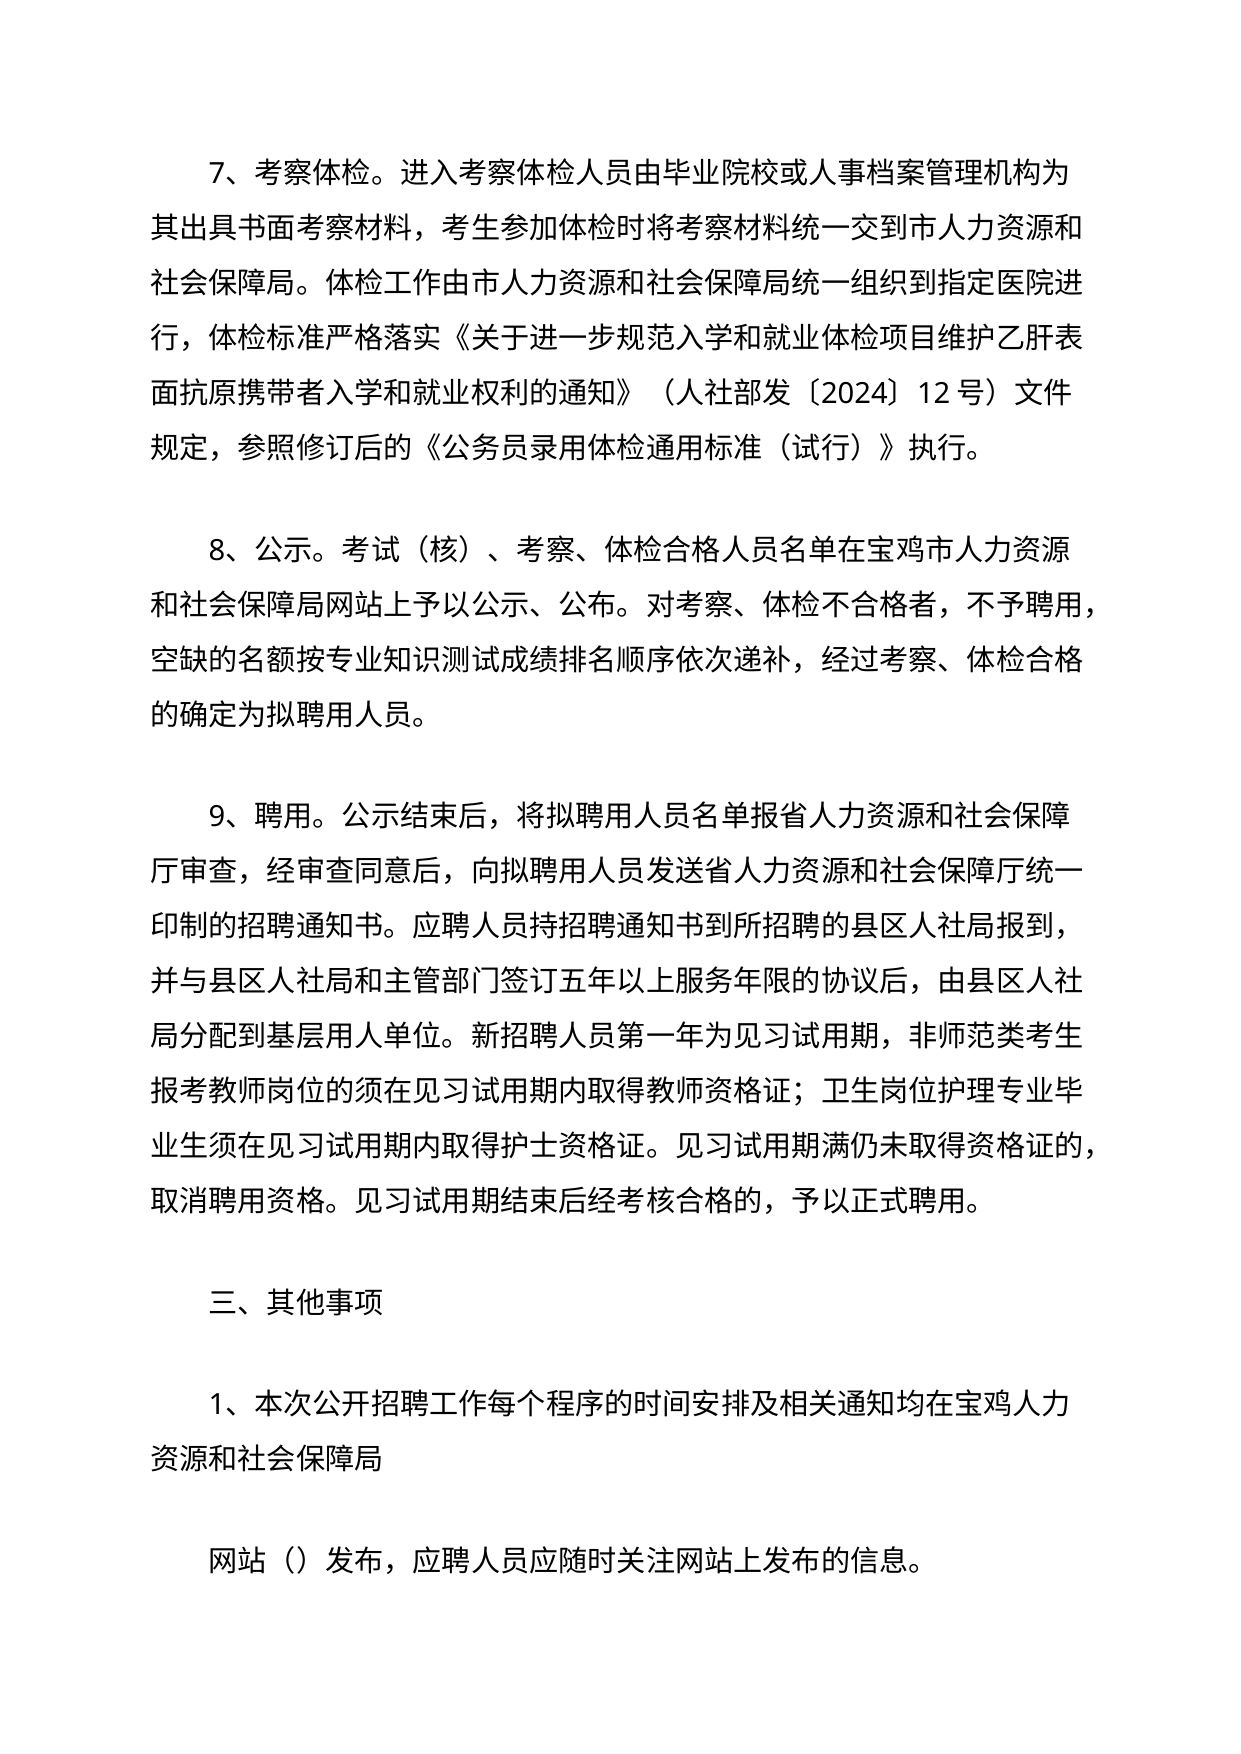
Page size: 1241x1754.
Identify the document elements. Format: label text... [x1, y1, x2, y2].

text 网站（）发布，应聘人员应随时关注网站上发布的信息。 [150, 1538, 1090, 1580]
text 9、聘用。公示结束后，将拟聘用人员名单报省人力资源和社会保障厅审查，经审查同意后，向拟聘用人员发送省人力资源和社会保障厅统一印制的招聘通知书。应聘人员持招聘通知书到所招聘的县区人社局报到，并与县区人社局和主管部门签订五年以上服务年限的协议后，由县区人社局分配到基层用人单位。新招聘人员第一年为见习试用期，非师范类考生报考教师岗位的须在见习试用期内取得教师资格证；卫生岗位护理专业毕业生须在见习试用期内取得护士资格证。见习试用期满仍未取得资格证的，取消聘用资格。见习试用期结束后经考核合格的，予以正式聘用。 [150, 793, 1090, 1220]
text 8、公示。考试（核）、考察、体检合格人员名单在宝鸡市人力资源和社会保障局网站上予以公示、公布。对考察、体检不合格者，不予聘用，空缺的名额按专业知识测试成绩排名顺序依次递补，经过考察、体检合格的确定为拟聘用人员。 [150, 526, 1090, 733]
text 1、本次公开招聘工作每个程序的时间安排及相关通知均在宝鸡人力资源和社会保障局 [150, 1381, 1090, 1478]
text 7、考察体检。进入考察体检人员由毕业院校或人事档案管理机构为其出具书面考察材料，考生参加体检时将考察材料统一交到市人力资源和社会保障局。体检工作由市人力资源和社会保障局统一组织到指定医院进行，体检标准严格落实《关于进一步规范入学和就业体检项目维护乙肝表面抗原携带者入学和就业权利的通知》（人社部发〔2024〕12号）文件规定，参照修订后的《公务员录用体检通用标准（试行）》执行。 [150, 150, 1090, 467]
text 三、其他事项 [150, 1279, 1090, 1321]
